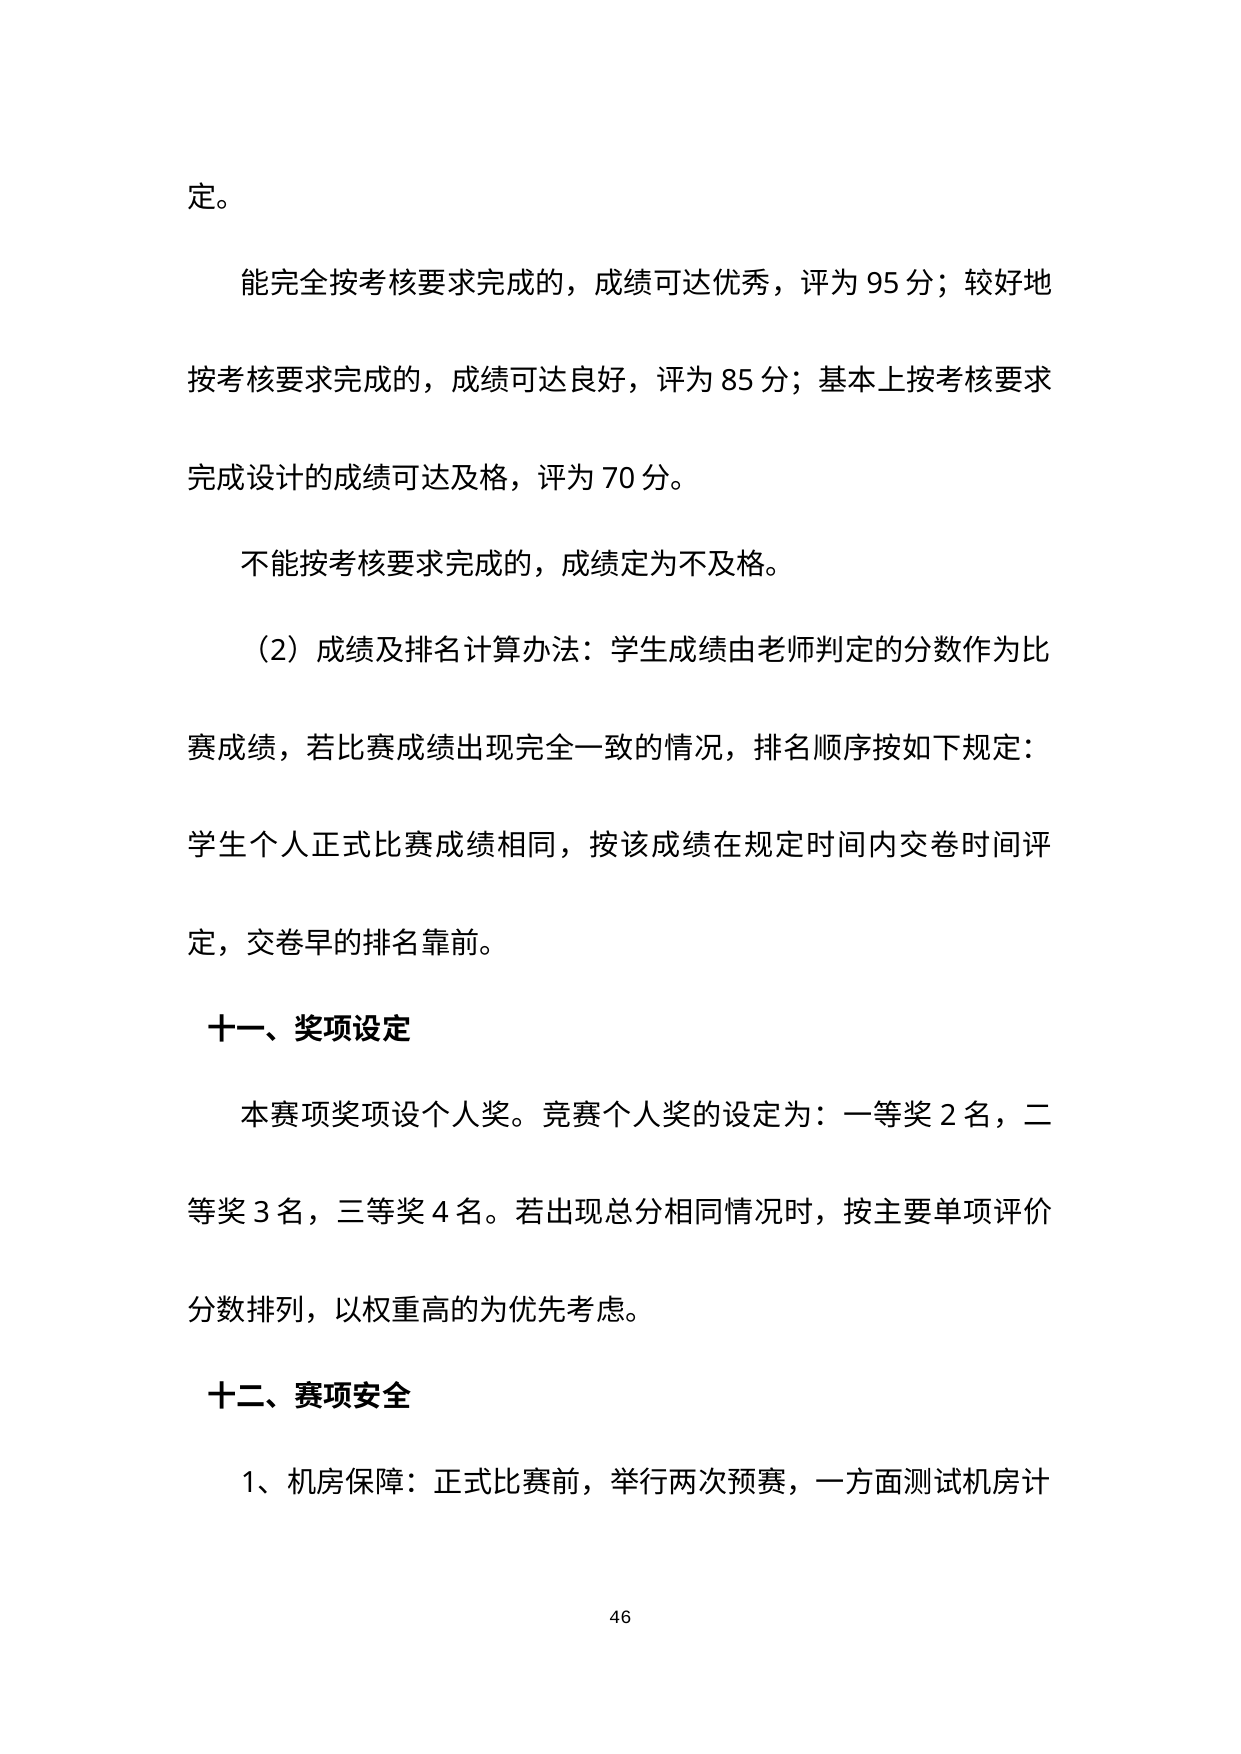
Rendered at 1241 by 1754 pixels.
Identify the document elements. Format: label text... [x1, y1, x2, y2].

text （2）成绩及排名计算办法：学生成绩由老师判定的分数作为比赛成绩，若比赛成绩出现完全一致的情况，排名顺序按如下规定：学生个人正式比赛成绩相同，按该成绩在规定时间内交卷时间评定，交卷早的排名靠前。 [187, 615, 1053, 973]
text 能完全按考核要求完成的，成绩可达优秀，评为95分；较好地按考核要求完成的，成绩可达良好，评为85分；基本上按考核要求完成设计的成绩可达及格，评为70分。 [187, 248, 1053, 508]
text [187, 1447, 1053, 1512]
text 十一、奖项设定 [187, 994, 1053, 1059]
text 本赛项奖项设个人奖。竞赛个人奖的设定为：一等奖2名，二等奖3名，三等奖4名。若出现总分相同情况时，按主要单项评价分数排列，以权重高的为优先考虑。 [187, 1080, 1053, 1340]
text 不能按考核要求完成的，成绩定为不及格。 [187, 529, 1053, 594]
text 十二、赛项安全 [187, 1361, 1053, 1426]
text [187, 162, 1053, 227]
